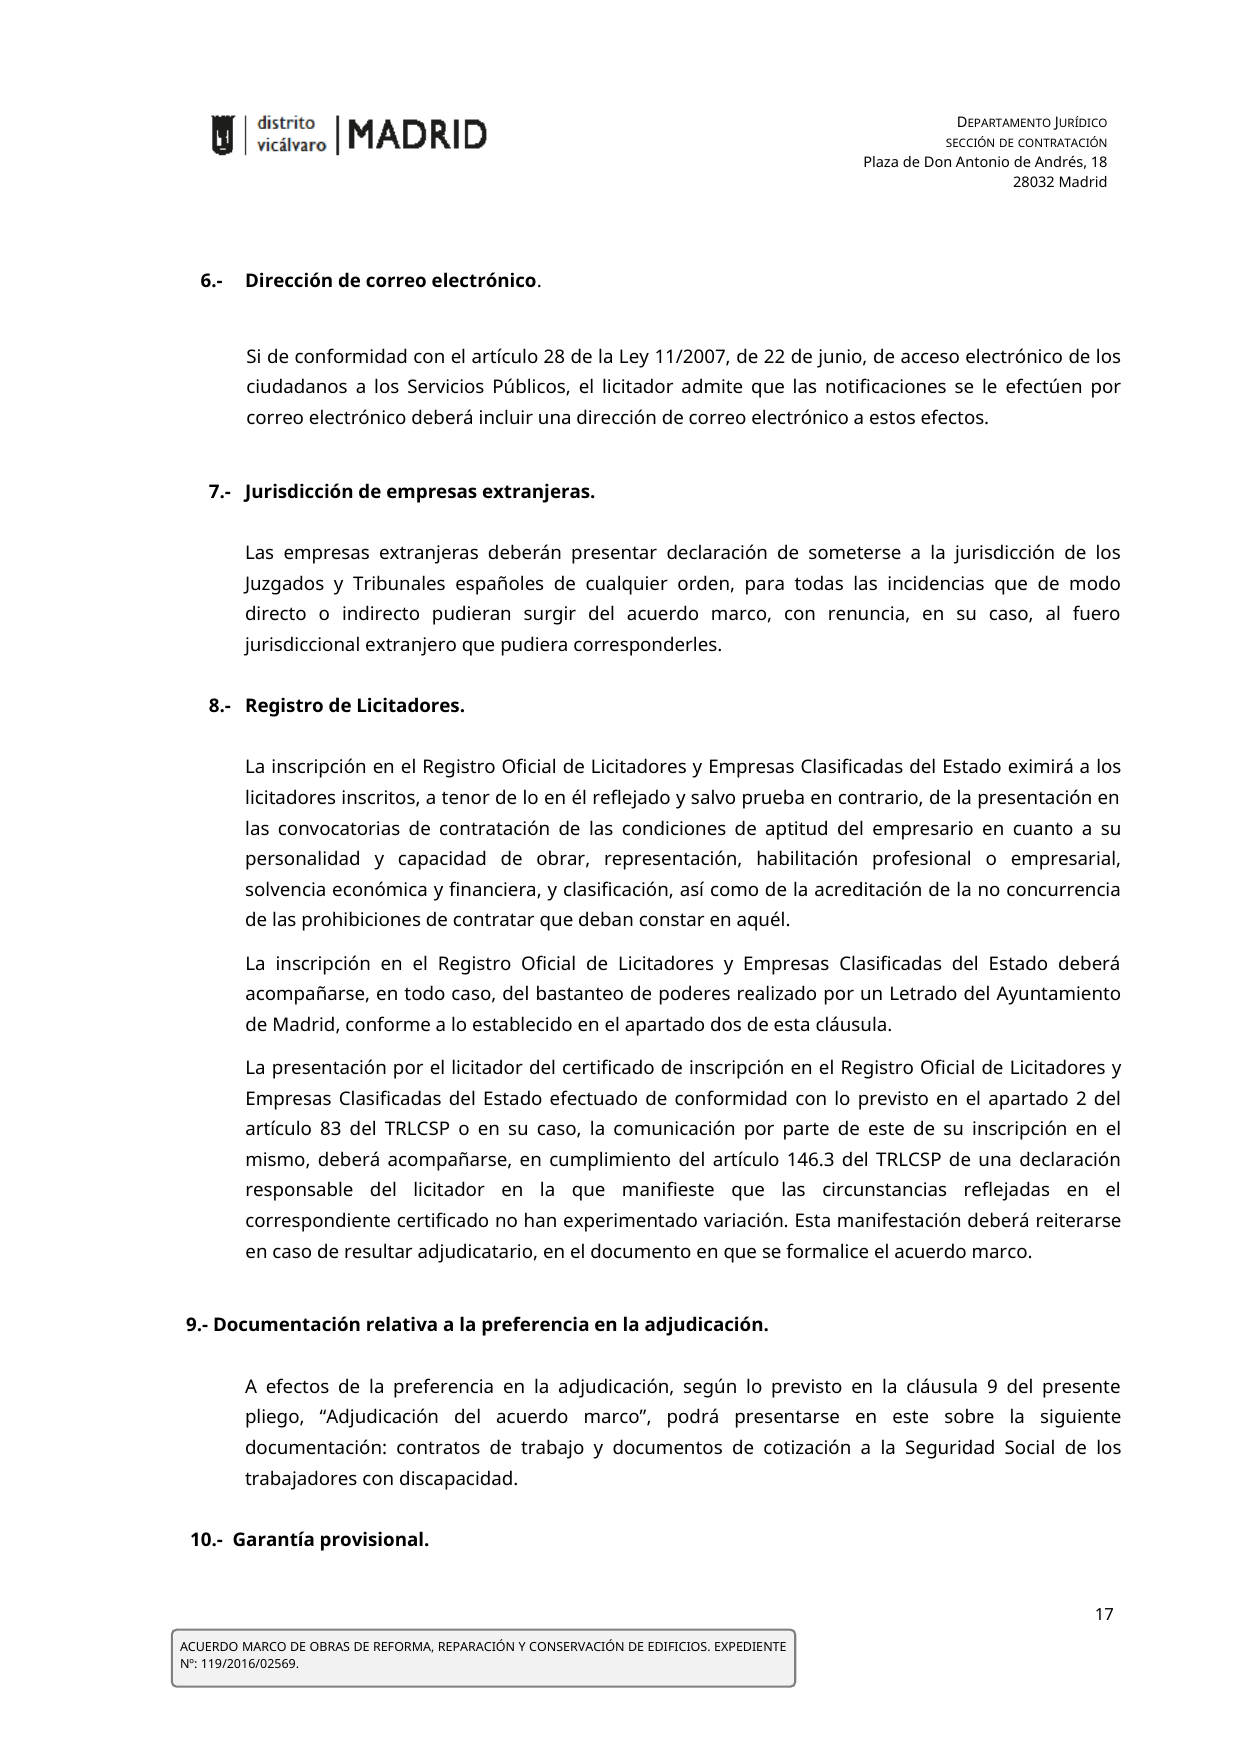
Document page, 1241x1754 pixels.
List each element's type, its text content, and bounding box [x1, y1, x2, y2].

text La presentación por el licitador del certificado de inscripción en el Registro Oficial de Licitadores y Empresas Clasificadas del Estado efectuado de conformidad con lo previsto en el apartado 2 del artículo 83 del TRLCSP o en su caso, la comunicación por parte de este de su inscripción en el mismo, deberá acompañarse, en cumplimiento del artículo 146.3 del TRLCSP de una declaración responsable del licitador en la que manifieste que las circunstancias reflejadas en el correspondiente certificado no han experimentado variación. Esta manifestación deberá reiterarse en caso de resultar adjudicatario, en el documento en que se formalice el acuerdo marco. [245, 1054, 1122, 1263]
text A efectos de la preferencia en la adjudicación, según lo previsto en la cláusula 9 del presente pliego, “Adjudicación del acuerdo marco”, podrá presentarse en este sobre la siguiente documentación: contratos de trabajo y documentos de cotización a la Seguridad Social de los trabajadores con discapacidad. [245, 1373, 1122, 1490]
text 9.- Documentación relativa a la preferencia en la adjudicación. [171, 1312, 1122, 1337]
text 7.- Jurisdicción de empresas extranjeras. [209, 478, 1122, 503]
text Si de conformidad con el artículo 28 de la Ley 11/2007, de 22 de junio, de acceso electrónico de los ciudadanos a los Servicios Públicos, el licitador admite que las notificaciones se le efectúen por correo electrónico deberá incluir una dirección de correo electrónico a estos efectos. [246, 343, 1122, 430]
text 8.- Registro de Licitadores. [209, 692, 1122, 718]
text La inscripción en el Registro Oficial de Licitadores y Empresas Clasificadas del Estado eximirá a los licitadores inscritos, a tenor de lo en él reflejado y salvo prueba en contrario, de la presentación en las convocatorias de contratación de las condiciones de aptitud del empresario en cuanto a su personalidad y capacidad de obrar, representación, habilitación profesional o empresarial, solvencia económica y financiera, y clasificación, así como de la acreditación de la no concurrencia de las prohibiciones de contratar que deban constar en aquél. [245, 753, 1122, 932]
text La inscripción en el Registro Oficial de Licitadores y Empresas Clasificadas del Estado deberá acompañarse, en todo caso, del bastanteo de poderes realizado por un Letrado del Ayuntamiento de Madrid, conforme a lo establecido en el apartado dos de esta cláusula. [245, 950, 1122, 1037]
text 6.- Dirección de correo electrónico. [171, 267, 1122, 292]
text Las empresas extranjeras deberán presentar declaración de someterse a la jurisdicción de los Juzgados y Tribunales españoles de cualquier orden, para todas las incidencias que de modo directo o indirecto pudieran surgir del acuerdo marco, con renuncia, en su caso, al fuero jurisdiccional extranjero que pudiera corresponderles. [245, 539, 1122, 657]
text 10.- Garantía provisional. [190, 1526, 1122, 1552]
